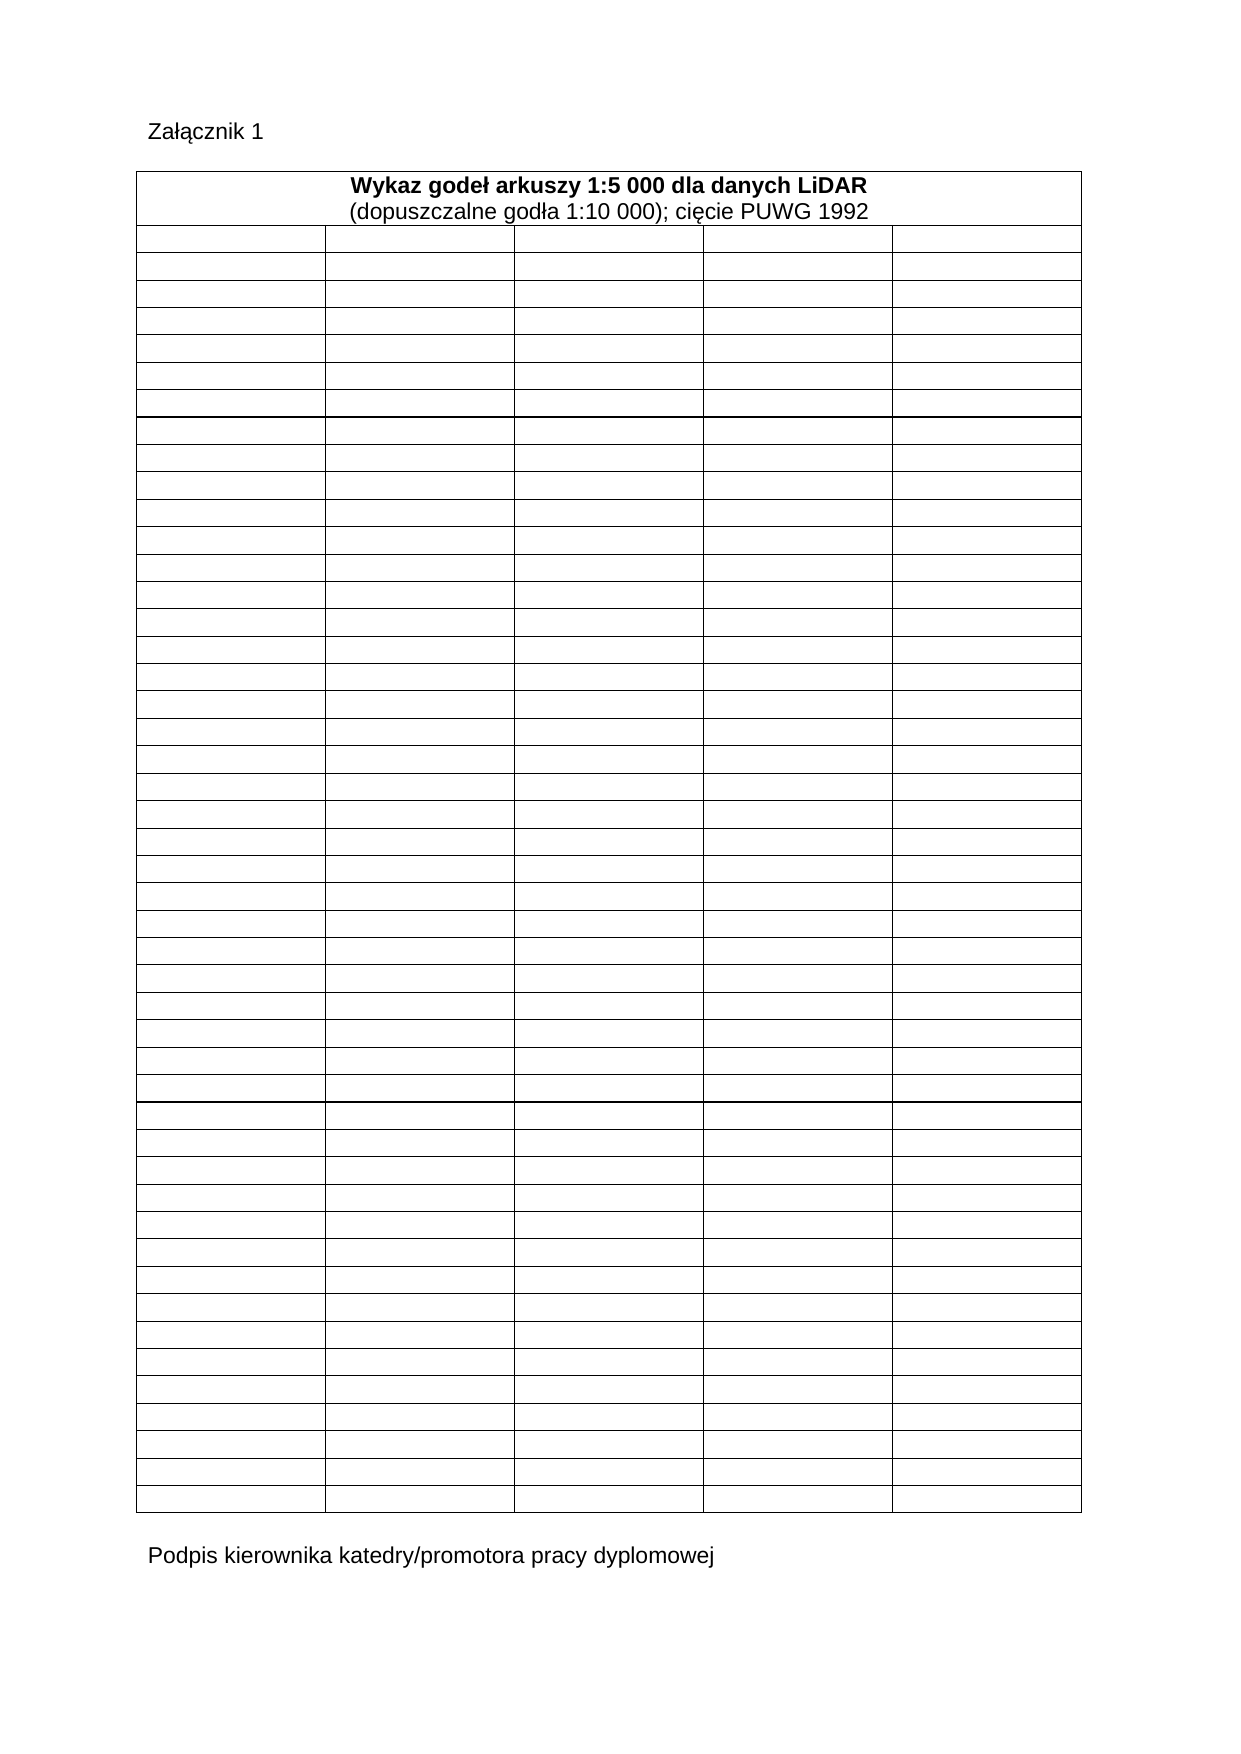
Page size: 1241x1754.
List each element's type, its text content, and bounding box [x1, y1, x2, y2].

table_cell [326, 1349, 514, 1375]
table_cell [893, 418, 1081, 444]
table_cell [515, 993, 703, 1019]
table_cell [326, 1459, 514, 1485]
table_cell [326, 829, 514, 855]
table_cell [326, 445, 514, 471]
table_cell [137, 1349, 325, 1375]
table_cell [515, 609, 703, 636]
table_cell [704, 226, 892, 252]
table_cell [893, 829, 1081, 855]
table_cell [704, 1212, 892, 1238]
table_cell [893, 965, 1081, 992]
table_cell [893, 883, 1081, 909]
table_cell [515, 938, 703, 964]
table_cell [893, 1376, 1081, 1403]
table_cell [515, 527, 703, 553]
table_cell [893, 691, 1081, 718]
table_cell [893, 1130, 1081, 1156]
table_cell [137, 938, 325, 964]
table_cell [326, 1239, 514, 1266]
table_cell [515, 555, 703, 581]
table_cell [326, 1486, 514, 1512]
table_cell [704, 418, 892, 444]
table_cell [893, 1486, 1081, 1512]
table_cell [515, 691, 703, 718]
table_cell [326, 1075, 514, 1101]
table_cell [893, 390, 1081, 416]
table_cell [704, 1349, 892, 1375]
table_cell [704, 1459, 892, 1485]
table_cell [326, 965, 514, 992]
table_cell [893, 1157, 1081, 1183]
table_cell [893, 1075, 1081, 1101]
table_cell [326, 253, 514, 279]
table_cell [326, 500, 514, 526]
table_cell [515, 1267, 703, 1293]
table_cell [326, 1212, 514, 1238]
table_cell [326, 1185, 514, 1211]
table_cell [893, 1048, 1081, 1074]
table_cell [704, 1294, 892, 1321]
text Podpis kierownika katedry/promotora pracy dyplomowej [148, 1513, 1093, 1568]
table_cell [515, 390, 703, 416]
table_cell [515, 1322, 703, 1348]
table_cell [137, 527, 325, 553]
table_cell [137, 582, 325, 608]
table_cell [326, 1404, 514, 1430]
table_cell [515, 1103, 703, 1129]
table_cell [893, 445, 1081, 471]
table_cell [326, 637, 514, 663]
table_cell [704, 445, 892, 471]
table_cell [326, 363, 514, 389]
table_cell [326, 1376, 514, 1403]
table_cell [893, 226, 1081, 252]
table_cell [893, 637, 1081, 663]
table_cell [137, 1376, 325, 1403]
table_cell [893, 938, 1081, 964]
table_cell [704, 1431, 892, 1457]
table_cell [704, 691, 892, 718]
table_cell [893, 1322, 1081, 1348]
table_cell [704, 1157, 892, 1183]
table_cell [704, 911, 892, 937]
table_cell [515, 829, 703, 855]
table_cell [515, 911, 703, 937]
table_cell [893, 1020, 1081, 1047]
table_cell [326, 993, 514, 1019]
table_cell [137, 637, 325, 663]
table_cell [515, 281, 703, 307]
table_cell [137, 1239, 325, 1266]
table_cell [326, 746, 514, 773]
table_cell [893, 993, 1081, 1019]
text Załącznik 1 [148, 118, 1093, 144]
table_cell [893, 472, 1081, 499]
table_cell [137, 363, 325, 389]
table_cell [704, 1239, 892, 1266]
table_cell [515, 500, 703, 526]
table_cell [704, 308, 892, 334]
table_cell [515, 308, 703, 334]
table_cell [137, 253, 325, 279]
table_cell [326, 1294, 514, 1321]
table_cell [515, 746, 703, 773]
table_cell [137, 472, 325, 499]
table_cell [704, 335, 892, 362]
table_cell [704, 363, 892, 389]
table_cell [326, 281, 514, 307]
table_cell [515, 1349, 703, 1375]
table_cell [704, 993, 892, 1019]
table_cell [326, 555, 514, 581]
table_cell [893, 801, 1081, 827]
table_cell [893, 500, 1081, 526]
table_cell [893, 609, 1081, 636]
table_cell [137, 1157, 325, 1183]
table_cell [137, 1020, 325, 1047]
table_cell [326, 609, 514, 636]
table_cell [137, 609, 325, 636]
table_cell [137, 1103, 325, 1129]
table_cell [137, 308, 325, 334]
table_cell [515, 582, 703, 608]
table_cell [704, 390, 892, 416]
table_cell [893, 1431, 1081, 1457]
table_cell [137, 1459, 325, 1485]
table_cell [326, 390, 514, 416]
table_cell [704, 555, 892, 581]
table_cell [704, 1376, 892, 1403]
table_cell [704, 1322, 892, 1348]
table_cell [326, 664, 514, 690]
table_cell [137, 965, 325, 992]
table_cell [893, 1459, 1081, 1485]
table_cell [704, 965, 892, 992]
table_cell [137, 774, 325, 800]
table_cell [704, 582, 892, 608]
table_cell [326, 582, 514, 608]
table_header Wykaz godeł arkuszy 1:5 000 dla danych LiDAR (dopuszczalne godła 1:10 000); cięcie PUWG 1992 [137, 172, 1081, 225]
table_cell [704, 1185, 892, 1211]
table_cell [893, 856, 1081, 882]
table_cell [515, 1459, 703, 1485]
table_cell [704, 1267, 892, 1293]
table_cell [137, 1322, 325, 1348]
table_cell [704, 1048, 892, 1074]
table_cell [893, 1103, 1081, 1129]
table_cell [893, 281, 1081, 307]
table_cell [704, 938, 892, 964]
table_cell [326, 1322, 514, 1348]
table_cell [137, 746, 325, 773]
table_cell [137, 1075, 325, 1101]
table_cell [326, 719, 514, 745]
table_cell [137, 390, 325, 416]
table_cell [704, 746, 892, 773]
table_cell [893, 582, 1081, 608]
table_cell [137, 993, 325, 1019]
table_cell [137, 555, 325, 581]
table_cell [326, 527, 514, 553]
table_cell [893, 1349, 1081, 1375]
table_cell [137, 281, 325, 307]
table_cell [515, 801, 703, 827]
table_cell [704, 609, 892, 636]
table_cell [704, 472, 892, 499]
table_cell [137, 911, 325, 937]
table_cell [326, 1020, 514, 1047]
table_cell [515, 1075, 703, 1101]
table_cell [893, 1239, 1081, 1266]
table_cell [137, 335, 325, 362]
table_cell [515, 1404, 703, 1430]
table_cell [515, 472, 703, 499]
table_cell [704, 1103, 892, 1129]
table_cell [893, 911, 1081, 937]
table_cell [326, 1130, 514, 1156]
table_cell [326, 1157, 514, 1183]
table_cell [326, 1267, 514, 1293]
table_cell [326, 1431, 514, 1457]
table_cell [137, 418, 325, 444]
table_cell [515, 719, 703, 745]
table_cell [515, 883, 703, 909]
table_cell [326, 1103, 514, 1129]
table_cell [704, 527, 892, 553]
table_cell [326, 801, 514, 827]
table_cell [137, 1212, 325, 1238]
table_cell [326, 418, 514, 444]
table_cell [704, 774, 892, 800]
table_cell [326, 938, 514, 964]
table_cell [137, 500, 325, 526]
table_cell [893, 555, 1081, 581]
table_cell [137, 1431, 325, 1457]
table_cell [326, 472, 514, 499]
table_cell [704, 1075, 892, 1101]
table_cell [137, 801, 325, 827]
table_cell [893, 664, 1081, 690]
table_cell [137, 1486, 325, 1512]
table_cell [515, 1185, 703, 1211]
table_cell [704, 1486, 892, 1512]
table_cell [515, 1212, 703, 1238]
table_cell [137, 1048, 325, 1074]
table_cell [515, 664, 703, 690]
table_cell [326, 226, 514, 252]
table_cell [893, 746, 1081, 773]
table_cell [515, 418, 703, 444]
table_cell [515, 1048, 703, 1074]
table_cell [704, 801, 892, 827]
table_cell [515, 1486, 703, 1512]
table_cell [893, 527, 1081, 553]
table_cell [704, 637, 892, 663]
table_cell [326, 308, 514, 334]
table_cell [326, 911, 514, 937]
table_cell [137, 1185, 325, 1211]
table_cell [704, 253, 892, 279]
table_cell [137, 1294, 325, 1321]
table_cell [515, 1239, 703, 1266]
table_cell [515, 445, 703, 471]
table_cell [137, 883, 325, 909]
table_cell [515, 1130, 703, 1156]
table_cell [326, 335, 514, 362]
table_cell [704, 664, 892, 690]
table_cell [515, 1431, 703, 1457]
table_cell [515, 1157, 703, 1183]
table_cell [515, 1376, 703, 1403]
table_cell [515, 965, 703, 992]
table_cell [893, 363, 1081, 389]
table_cell [893, 719, 1081, 745]
table_cell [704, 281, 892, 307]
table_cell [326, 856, 514, 882]
table_cell [515, 856, 703, 882]
table_cell [515, 253, 703, 279]
table_cell [704, 500, 892, 526]
table_cell [893, 774, 1081, 800]
table_cell [704, 719, 892, 745]
table_cell [704, 1020, 892, 1047]
table_cell [704, 829, 892, 855]
table_cell [515, 1294, 703, 1321]
table_cell [137, 856, 325, 882]
table_cell [515, 363, 703, 389]
table_cell [326, 691, 514, 718]
table_cell [326, 883, 514, 909]
table_cell [893, 1404, 1081, 1430]
table_cell [515, 226, 703, 252]
table_cell [704, 1404, 892, 1430]
table_cell [137, 691, 325, 718]
table_cell [704, 856, 892, 882]
table_cell [893, 308, 1081, 334]
table_cell [515, 637, 703, 663]
table_cell [137, 664, 325, 690]
table_cell [704, 1130, 892, 1156]
table_cell [893, 1294, 1081, 1321]
table_cell [326, 774, 514, 800]
table_cell [515, 774, 703, 800]
table_cell [137, 829, 325, 855]
table_cell [515, 1020, 703, 1047]
table_cell [137, 1130, 325, 1156]
table_cell [893, 1212, 1081, 1238]
table_cell [137, 1404, 325, 1430]
table_cell [893, 335, 1081, 362]
table_cell [137, 445, 325, 471]
table_cell [137, 226, 325, 252]
table_cell [515, 335, 703, 362]
table_cell [326, 1048, 514, 1074]
table_cell [893, 1185, 1081, 1211]
table_cell [137, 1267, 325, 1293]
table_cell [137, 719, 325, 745]
table_cell [893, 1267, 1081, 1293]
table_cell [893, 253, 1081, 279]
table_cell [704, 883, 892, 909]
